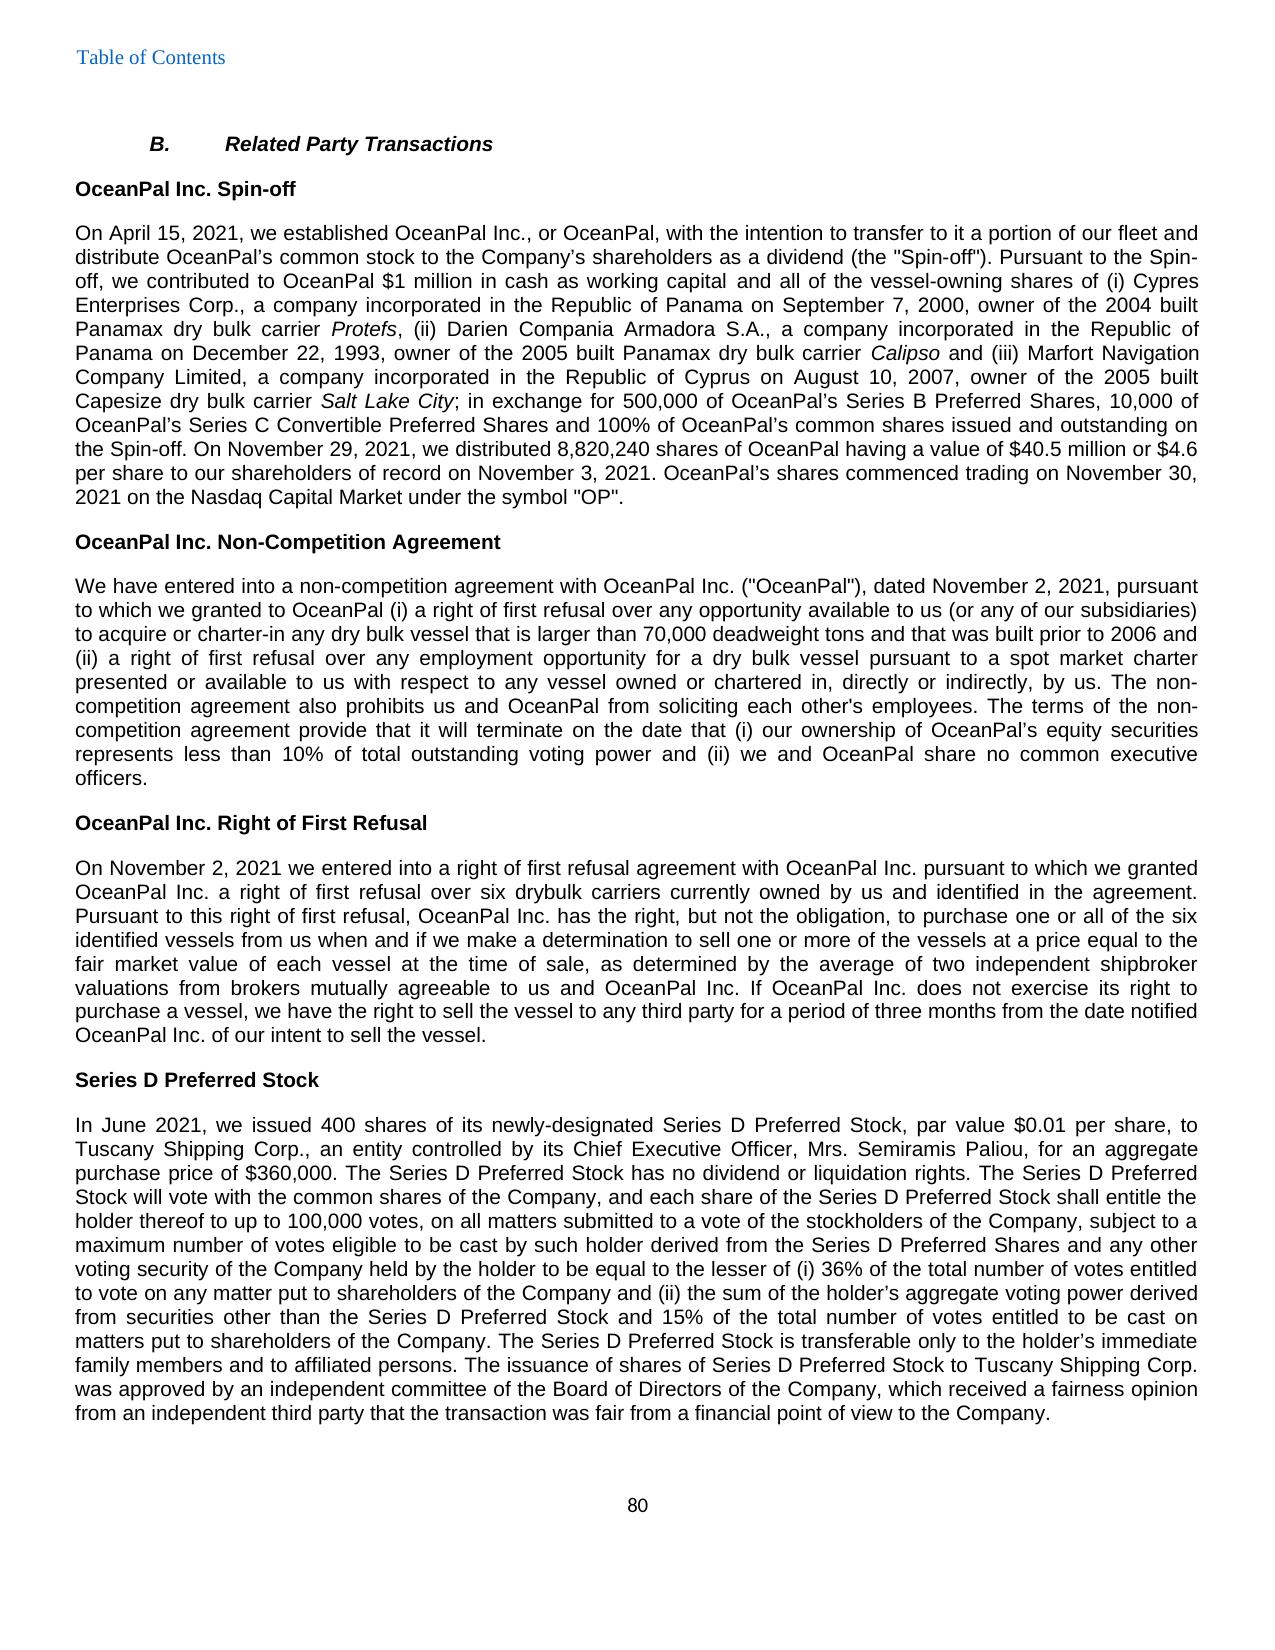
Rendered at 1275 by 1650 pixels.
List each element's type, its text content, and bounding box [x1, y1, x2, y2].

text Series D Preferred Stock [75, 1068, 1200, 1092]
text OceanPal Inc. Spin-off [75, 176, 1200, 200]
text On November 2, 2021 we entered into a right of first refusal agreement with OceanPal Inc. pursuant to which we granted OceanPal Inc. a right of first refusal over six drybulk carriers currently owned by us and identified in the agreement. Pursuant to this right of first refusal, OceanPal Inc. has the right, but not the obligation, to purchase one or all of the six identified vessels from us when and if we make a determination to sell one or more of the vessels at a price equal to the fair market value of each vessel at the time of sale, as determined by the average of two independent shipbroker valuations from brokers mutually agreeable to us and OceanPal Inc. If OceanPal Inc. does not exercise its right to purchase a vessel, we have the right to sell the vessel to any third party for a period of three months from the date notified OceanPal Inc. of our intent to sell the vessel. [75, 856, 1200, 1047]
text On April 15, 2021, we established OceanPal Inc., or OceanPal, with the intention to transfer to it a portion of our fleet and distribute OceanPal’s common stock to the Company’s shareholders as a dividend (the "Spin-off"). Pursuant to the Spin-off, we contributed to OceanPal $1 million in cash as working capital and all of the vessel-owning shares of (i) Cypres Enterprises Corp., a company incorporated in the Republic of Panama on September 7, 2000, owner of the 2004 built Panamax dry bulk carrier Protefs, (ii) Darien Compania Armadora S.A., a company incorporated in the Republic of Panama on December 22, 1993, owner of the 2005 built Panamax dry bulk carrier Calipso and (iii) Marfort Navigation Company Limited, a company incorporated in the Republic of Cyprus on August 10, 2007, owner of the 2005 built Capesize dry bulk carrier Salt Lake City; in exchange for 500,000 of OceanPal’s Series B Preferred Shares, 10,000 of OceanPal’s Series C Convertible Preferred Shares and 100% of OceanPal’s common shares issued and outstanding on the Spin-off. On November 29, 2021, we distributed 8,820,240 shares of OceanPal having a value of $40.5 million or $4.6 per share to our shareholders of record on November 3, 2021. OceanPal’s shares commenced trading on November 30, 2021 on the Nasdaq Capital Market under the symbol "OP". [75, 221, 1200, 509]
text B. Related Party Transactions [149, 132, 1200, 156]
text We have entered into a non-competition agreement with OceanPal Inc. ("OceanPal"), dated November 2, 2021, pursuant to which we granted to OceanPal (i) a right of first refusal over any opportunity available to us (or any of our subsidiaries) to acquire or charter-in any dry bulk vessel that is larger than 70,000 deadweight tons and that was built prior to 2006 and (ii) a right of first refusal over any employment opportunity for a dry bulk vessel pursuant to a spot market charter presented or available to us with respect to any vessel owned or chartered in, directly or indirectly, by us. The non-competition agreement also prohibits us and OceanPal from soliciting each other's employees. The terms of the non-competition agreement provide that it will terminate on the date that (i) our ownership of OceanPal’s equity securities represents less than 10% of total outstanding voting power and (ii) we and OceanPal share no common executive officers. [75, 574, 1200, 790]
text OceanPal Inc. Non-Competition Agreement [75, 529, 1200, 553]
text In June 2021, we issued 400 shares of its newly-designated Series D Preferred Stock, par value $0.01 per share, to Tuscany Shipping Corp., an entity controlled by its Chief Executive Officer, Mrs. Semiramis Paliou, for an aggregate purchase price of $360,000. The Series D Preferred Stock has no dividend or liquidation rights. The Series D Preferred Stock will vote with the common shares of the Company, and each share of the Series D Preferred Stock shall entitle the holder thereof to up to 100,000 votes, on all matters submitted to a vote of the stockholders of the Company, subject to a maximum number of votes eligible to be cast by such holder derived from the Series D Preferred Shares and any other voting security of the Company held by the holder to be equal to the lesser of (i) 36% of the total number of votes entitled to vote on any matter put to shareholders of the Company and (ii) the sum of the holder’s aggregate voting power derived from securities other than the Series D Preferred Stock and 15% of the total number of votes entitled to be cast on matters put to shareholders of the Company. The Series D Preferred Stock is transferable only to the holder’s immediate family members and to affiliated persons. The issuance of shares of Series D Preferred Stock to Tuscany Shipping Corp. was approved by an independent committee of the Board of Directors of the Company, which received a fairness opinion from an independent third party that the transaction was fair from a financial point of view to the Company. [75, 1113, 1200, 1424]
text OceanPal Inc. Right of First Refusal [75, 811, 1200, 835]
